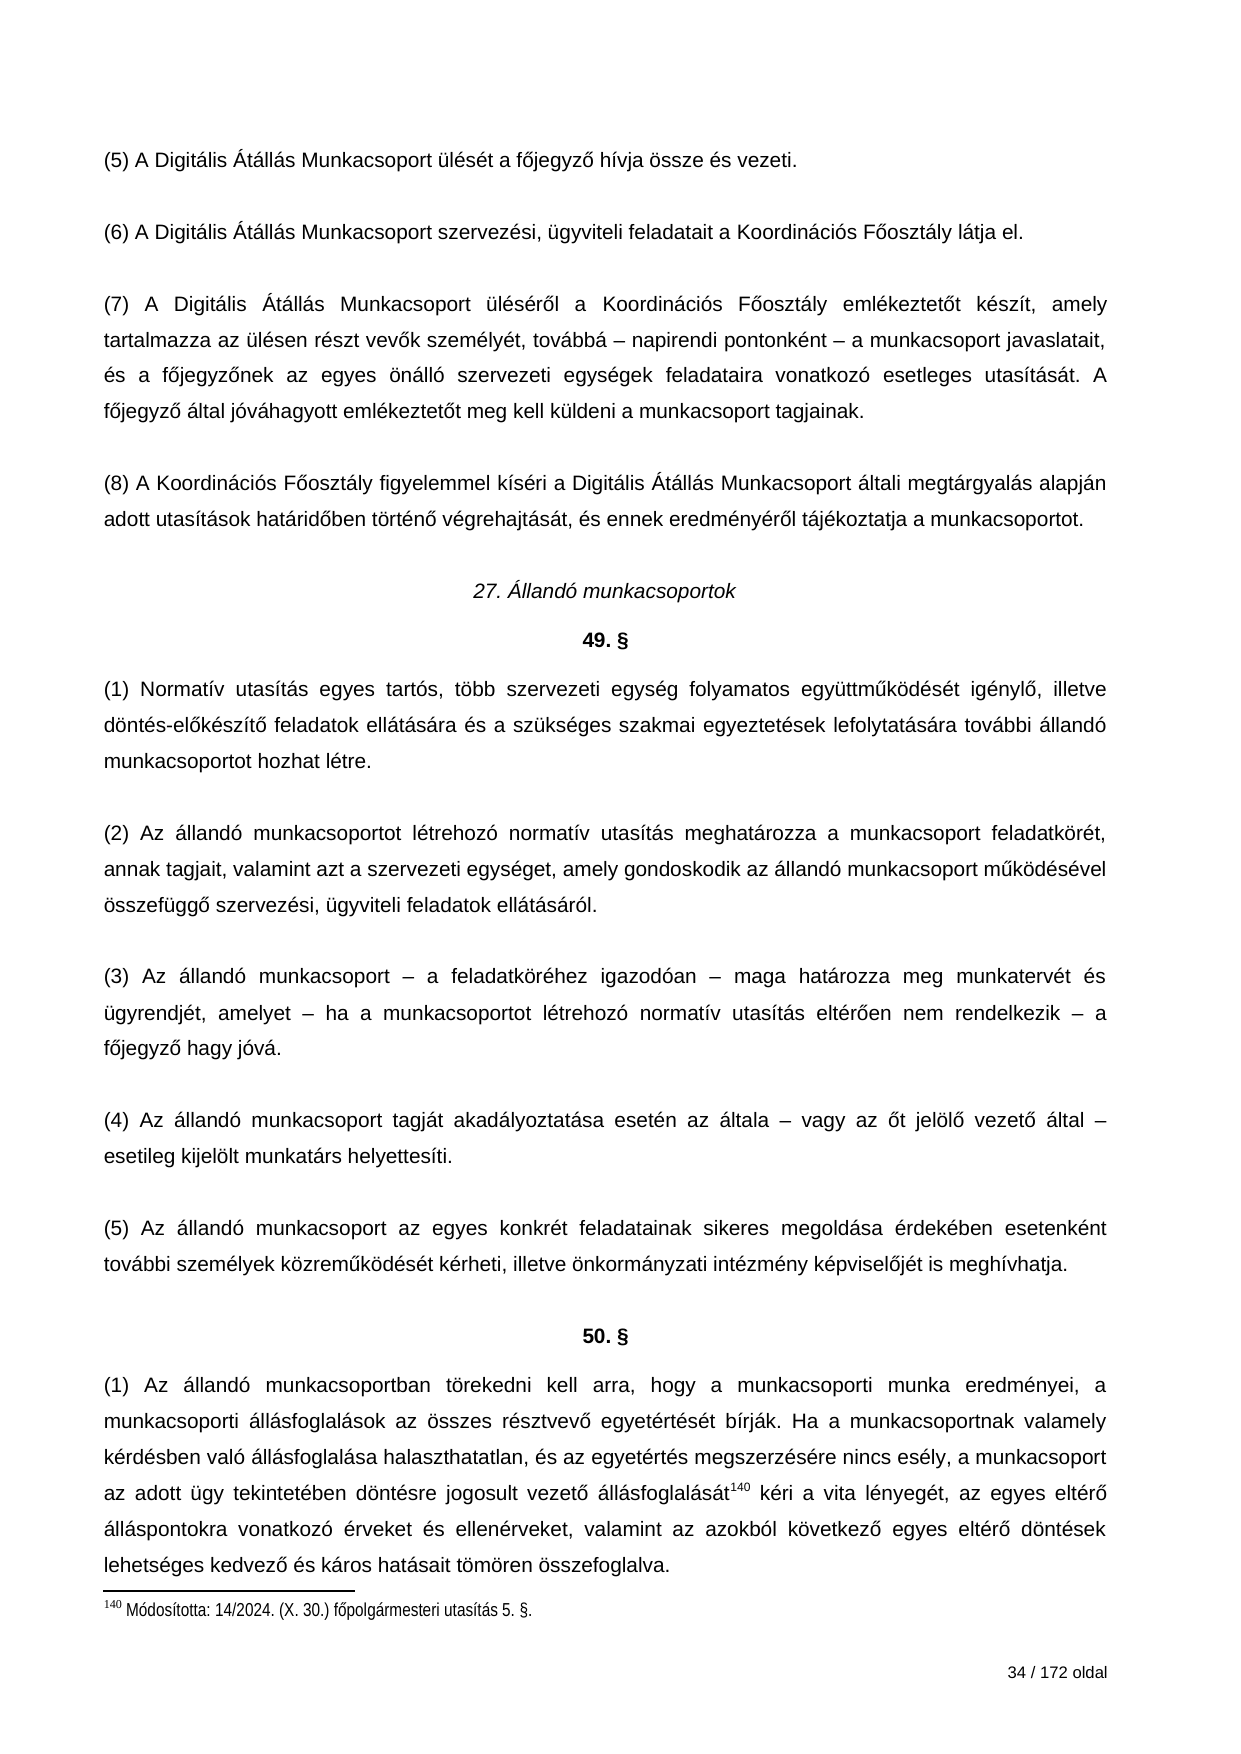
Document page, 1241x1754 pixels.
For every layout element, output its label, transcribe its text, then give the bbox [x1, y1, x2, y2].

text (7) A Digitális Átállás Munkacsoport üléséről a Koordinációs Főosztály emlékeztetőt készít, amely tartalmazza az ülésen részt vevők személyét, továbbá – napirendi pontonként – a munkacsoport javaslatait, és a főjegyzőnek az egyes önálló szervezeti egységek feladataira vonatkozó esetleges utasítását. A főjegyző által jóváhagyott emlékeztetőt meg kell küldeni a munkacsoport tagjainak. [103, 291, 1107, 423]
text (4) Az állandó munkacsoport tagját akadályoztatása esetén az általa – vagy az őt jelölő vezető által – esetileg kijelölt munkatárs helyettesíti. [103, 1108, 1107, 1168]
text 50. § [103, 1324, 1107, 1348]
text (6) A Digitális Átállás Munkacsoport szervezési, ügyviteli feladatait a Koordinációs Főosztály látja el. [103, 219, 1107, 243]
text (8) A Koordinációs Főosztály figyelemmel kíséri a Digitális Átállás Munkacsoport általi megtárgyalás alapján adott utasítások határidőben történő végrehajtását, és ennek eredményéről tájékoztatja a munkacsoportot. [103, 471, 1107, 531]
text (5) A Digitális Átállás Munkacsoport ülését a főjegyző hívja össze és vezeti. [103, 148, 1107, 172]
text 49. § [103, 628, 1107, 652]
text (1) Az állandó munkacsoportban törekedni kell arra, hogy a munkacsoporti munka eredményei, a munkacsoporti állásfoglalások az összes résztvevő egyetértését bírják. Ha a munkacsoportnak valamely kérdésben való állásfoglalása halaszthatatlan, és az egyetértés megszerzésére nincs esély, a munkacsoport az adott ügy tekintetében döntésre jogosult vezető állásfoglalását kéri a vita lényegét, az egyes eltérő álláspontokra vonatkozó érveket és ellenérveket, valamint az azokból következő egyes eltérő döntések lehetséges kedvező és káros hatásait tömören összefoglalva. [103, 1373, 1107, 1576]
text (1) Normatív utasítás egyes tartós, több szervezeti egység folyamatos együttműködését igénylő, illetve döntés-előkészítő feladatok ellátására és a szükséges szakmai egyeztetések lefolytatására további állandó munkacsoportot hozhat létre. [103, 677, 1107, 773]
text (5) Az állandó munkacsoport az egyes konkrét feladatainak sikeres megoldása érdekében esetenként további személyek közreműködését kérheti, illetve önkormányzati intézmény képviselőjét is meghívhatja. [103, 1216, 1107, 1276]
text (3) Az állandó munkacsoport – a feladatköréhez igazodóan – maga határozza meg munkatervét és ügyrendjét, amelyet – ha a munkacsoportot létrehozó normatív utasítás eltérően nem rendelkezik – a főjegyző hagy jóvá. [103, 964, 1107, 1060]
text (2) Az állandó munkacsoportot létrehozó normatív utasítás meghatározza a munkacsoport feladatkörét, annak tagjait, valamint azt a szervezeti egységet, amely gondoskodik az állandó munkacsoport működésével összefüggő szervezési, ügyviteli feladatok ellátásáról. [103, 821, 1107, 916]
text 27. Állandó munkacsoportok [103, 579, 1107, 603]
